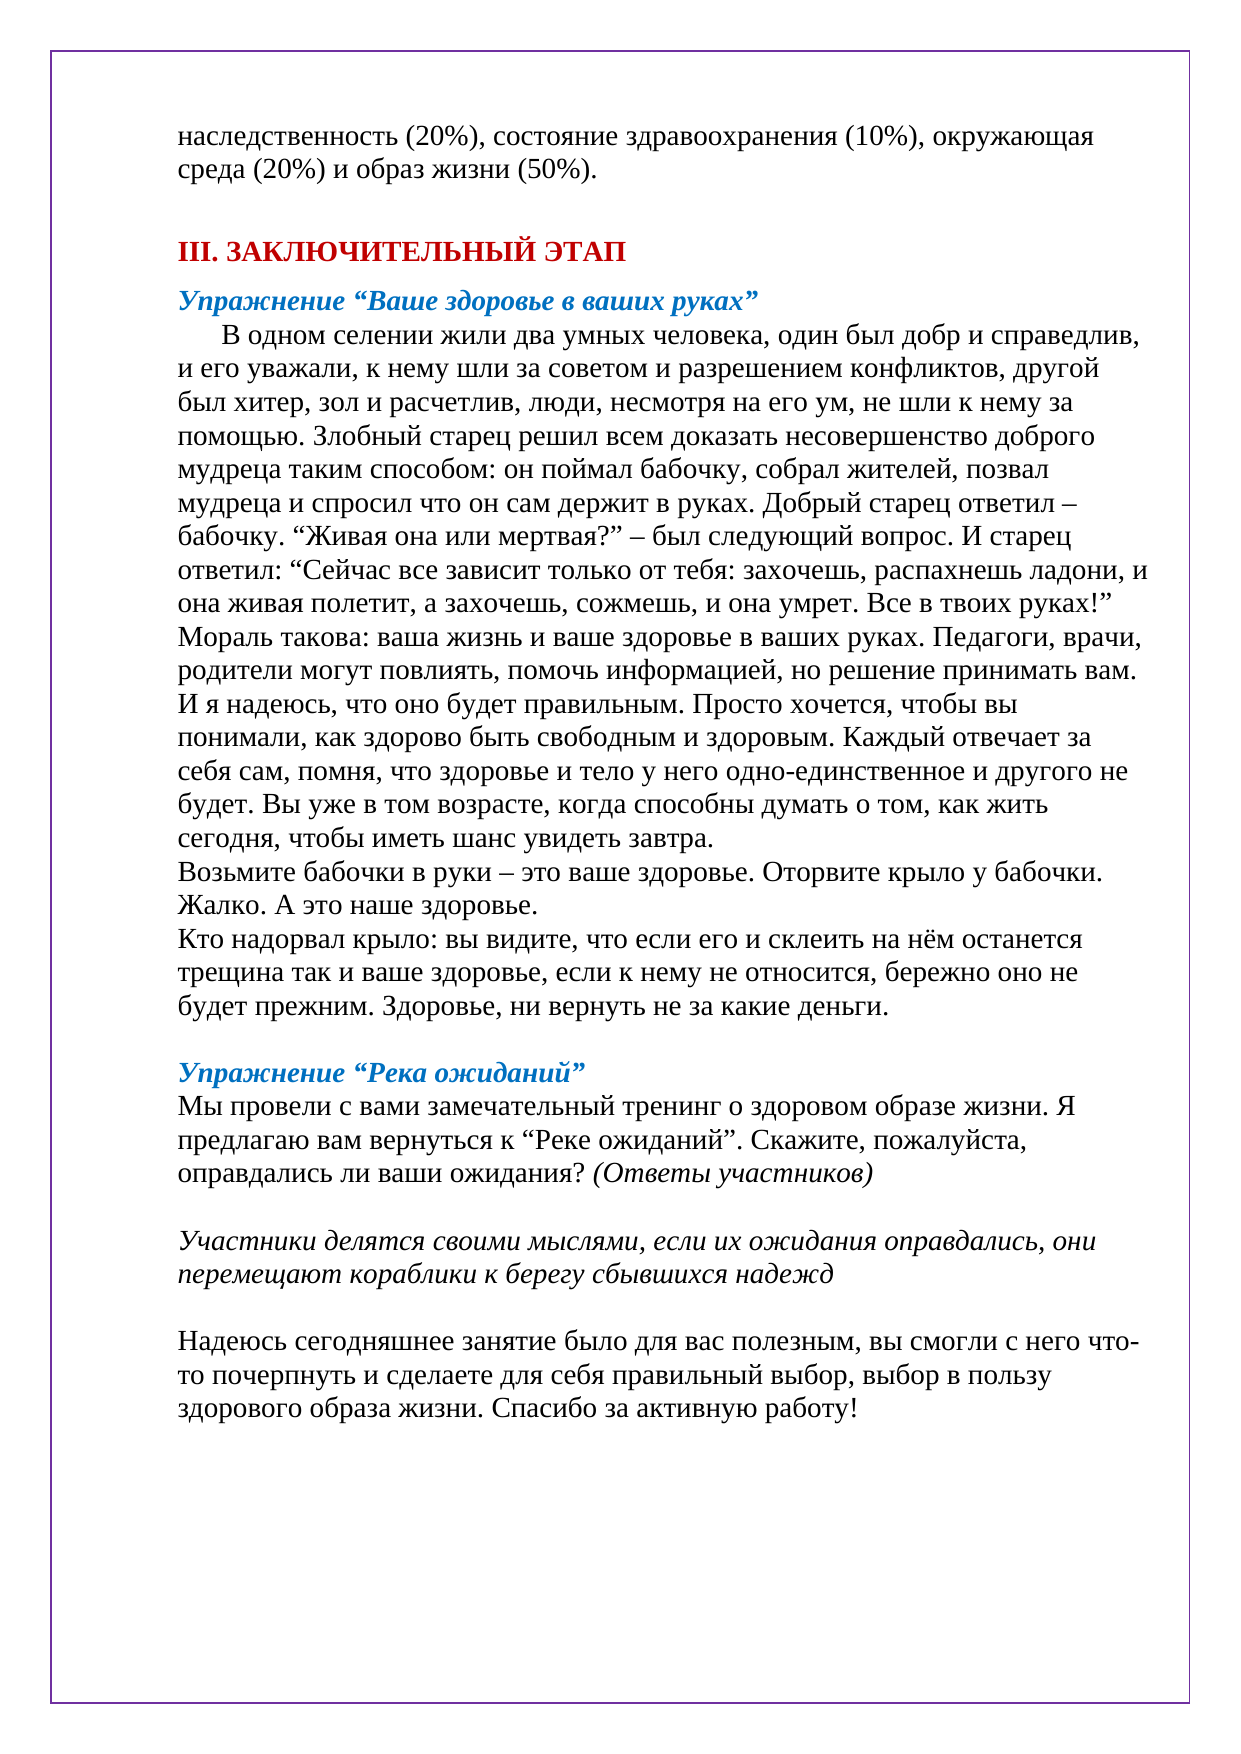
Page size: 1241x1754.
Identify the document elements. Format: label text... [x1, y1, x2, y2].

text ІІІ. ЗАКЛЮЧИТЕЛЬНЫЙ ЭТАП [177, 234, 1152, 268]
text Упражнение “Ваше здоровье в ваших руках” В одном селении жили два умных человека, один был добр и справедлив, и его уважали, к нему шли за советом и разрешением конфликтов, другой был хитер, зол и расчетлив, люди, несмотря на его ум, не шли к нему за помощью. Злобный старец решил всем доказать несовершенство доброго мудреца таким способом: он поймал бабочку, собрал жителей, позвал мудреца и спросил что он сам держит в руках. Добрый старец ответил – бабочку. “Живая она или мертвая?” – был следующий вопрос. И старец ответил: “Сейчас все зависит только от тебя: захочешь, распахнешь ладони, и она живая полетит, а захочешь, сожмешь, и она умрет. Все в твоих руках!” Мораль такова: ваша жизнь и ваше здоровье в ваших руках. Педагоги, врачи, родители могут повлиять, помочь информацией, но решение принимать вам. И я надеюсь, что оно будет правильным. Просто хочется, чтобы вы понимали, как здорово быть свободным и здоровым. Каждый отвечает за себя сам, помня, что здоровье и тело у него одно-единственное и другого не будет. Вы уже в том возрасте, когда способны думать о том, как жить сегодня, чтобы иметь шанс увидеть завтра. Возьмите бабочки в руки – это ваше здоровье. Оторвите крыло у бабочки. Жалко. А это наше здоровье. Кто надорвал крыло: вы видите, что если его и склеить на нём останется трещина так и ваше здоровье, если к нему не относится, бережно оно не будет прежним. Здоровье, ни вернуть не за какие деньги. Упражнение “Река ожиданий” Мы провели с вами замечательный тренинг о здоровом образе жизни. Я предлагаю вам вернуться к “Реке ожиданий”. Скажите, пожалуйста, оправдались ли ваши ожидания? (Ответы участников) Участники делятся своими мыслями, если их ожидания оправдались, они перемещают кораблики к берегу сбывшихся надежд Надеюсь сегодняшнее занятие было для вас полезным, вы смогли с него что-то почерпнуть и сделаете для себя правильный выбор, выбор в пользу здорового образа жизни. Спасибо за активную работу! [177, 283, 1152, 1424]
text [177, 118, 1152, 185]
